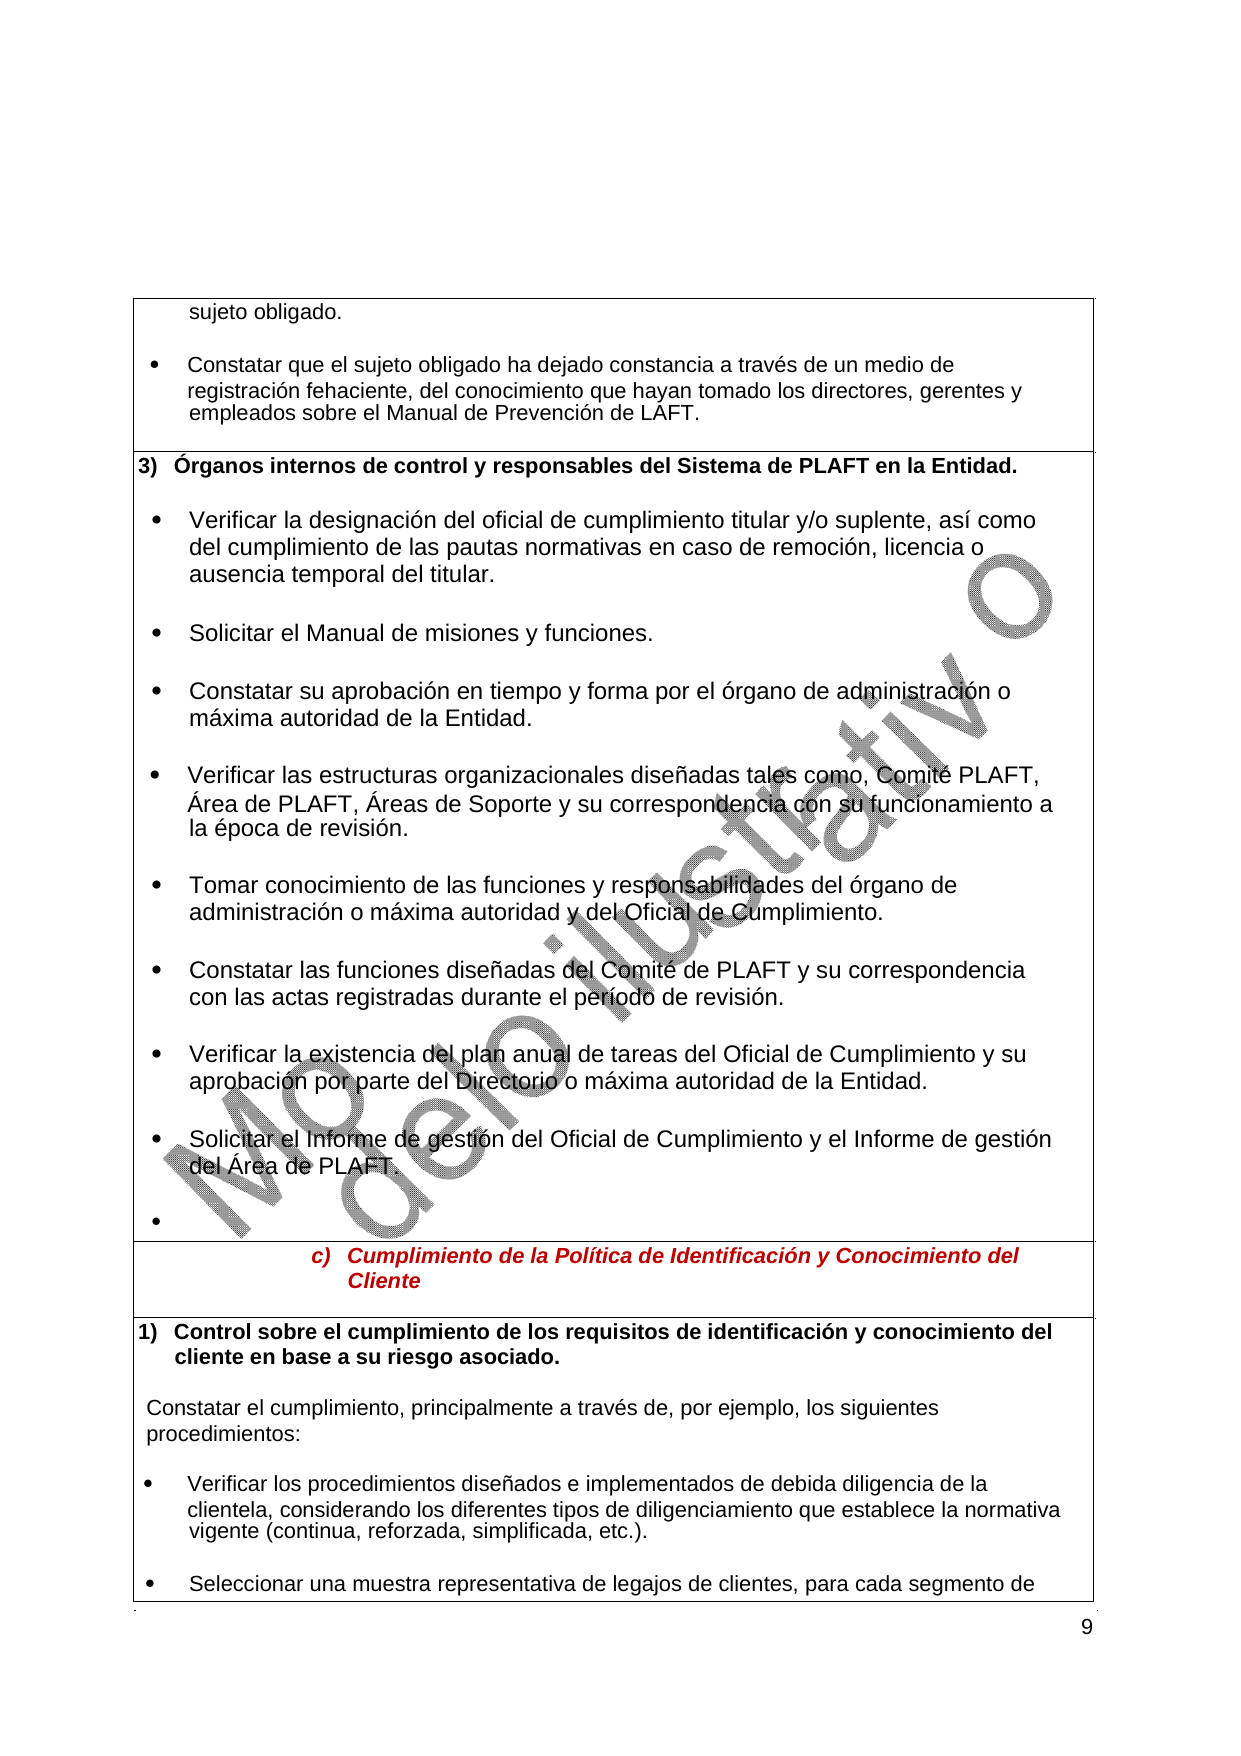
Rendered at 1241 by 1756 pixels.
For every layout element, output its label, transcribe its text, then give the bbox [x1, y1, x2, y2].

text 9 [1081, 1618, 1188, 1638]
table_cell c) Cumplimiento de la Política de Identificación y Conocimiento del Cliente [134, 1242, 1093, 1317]
table_header sujeto obligado.  Constatar que el sujeto obligado ha dejado constancia a través de un medio de registración fehaciente, del conocimiento que hayan tomado los directores, gerentes y empleados sobre el Manual de Prevención de LAFT. [134, 299, 1093, 451]
table_cell 1) Control sobre el cumplimiento de los requisitos de identificación y conocimiento del cliente en base a su riesgo asociado. Constatar el cumplimiento, principalmente a través de, por ejemplo, los siguientes procedimientos:  Verificar los procedimientos diseñados e implementados de debida diligencia de la clientela, considerando los diferentes tipos de diligenciamiento que establece la normativa vigente (continua, reforzada, simplificada, etc.).  Seleccionar una muestra representativa de legajos de clientes, para cada segmento de [134, 1318, 1093, 1601]
table_cell 3) Órganos internos de control y responsables del Sistema de PLAFT en la Entidad.  Verificar la designación del oficial de cumplimiento titular y/o suplente, así como del cumplimiento de las pautas normativas en caso de remoción, licencia o ausencia temporal del titular.  Solicitar el Manual de misiones y funciones.  Constatar su aprobación en tiempo y forma por el órgano de administración o máxima autoridad de la Entidad.  Verificar las estructuras organizacionales diseñadas tales como, Comité PLAFT, Área de PLAFT, Áreas de Soporte y su correspondencia con su funcionamiento a la época de revisión.  Tomar conocimiento de las funciones y responsabilidades del órgano de administración o máxima autoridad y del Oficial de Cumplimiento.  Constatar las funciones diseñadas del Comité de PLAFT y su correspondencia con las actas registradas durante el período de revisión.  Verificar la existencia del plan anual de tareas del Oficial de Cumplimiento y su aprobación por parte del Directorio o máxima autoridad de la Entidad.  Solicitar el Informe de gestión del Oficial de Cumplimiento y el Informe de gestión del Área de PLAFT.  [134, 452, 1093, 1241]
